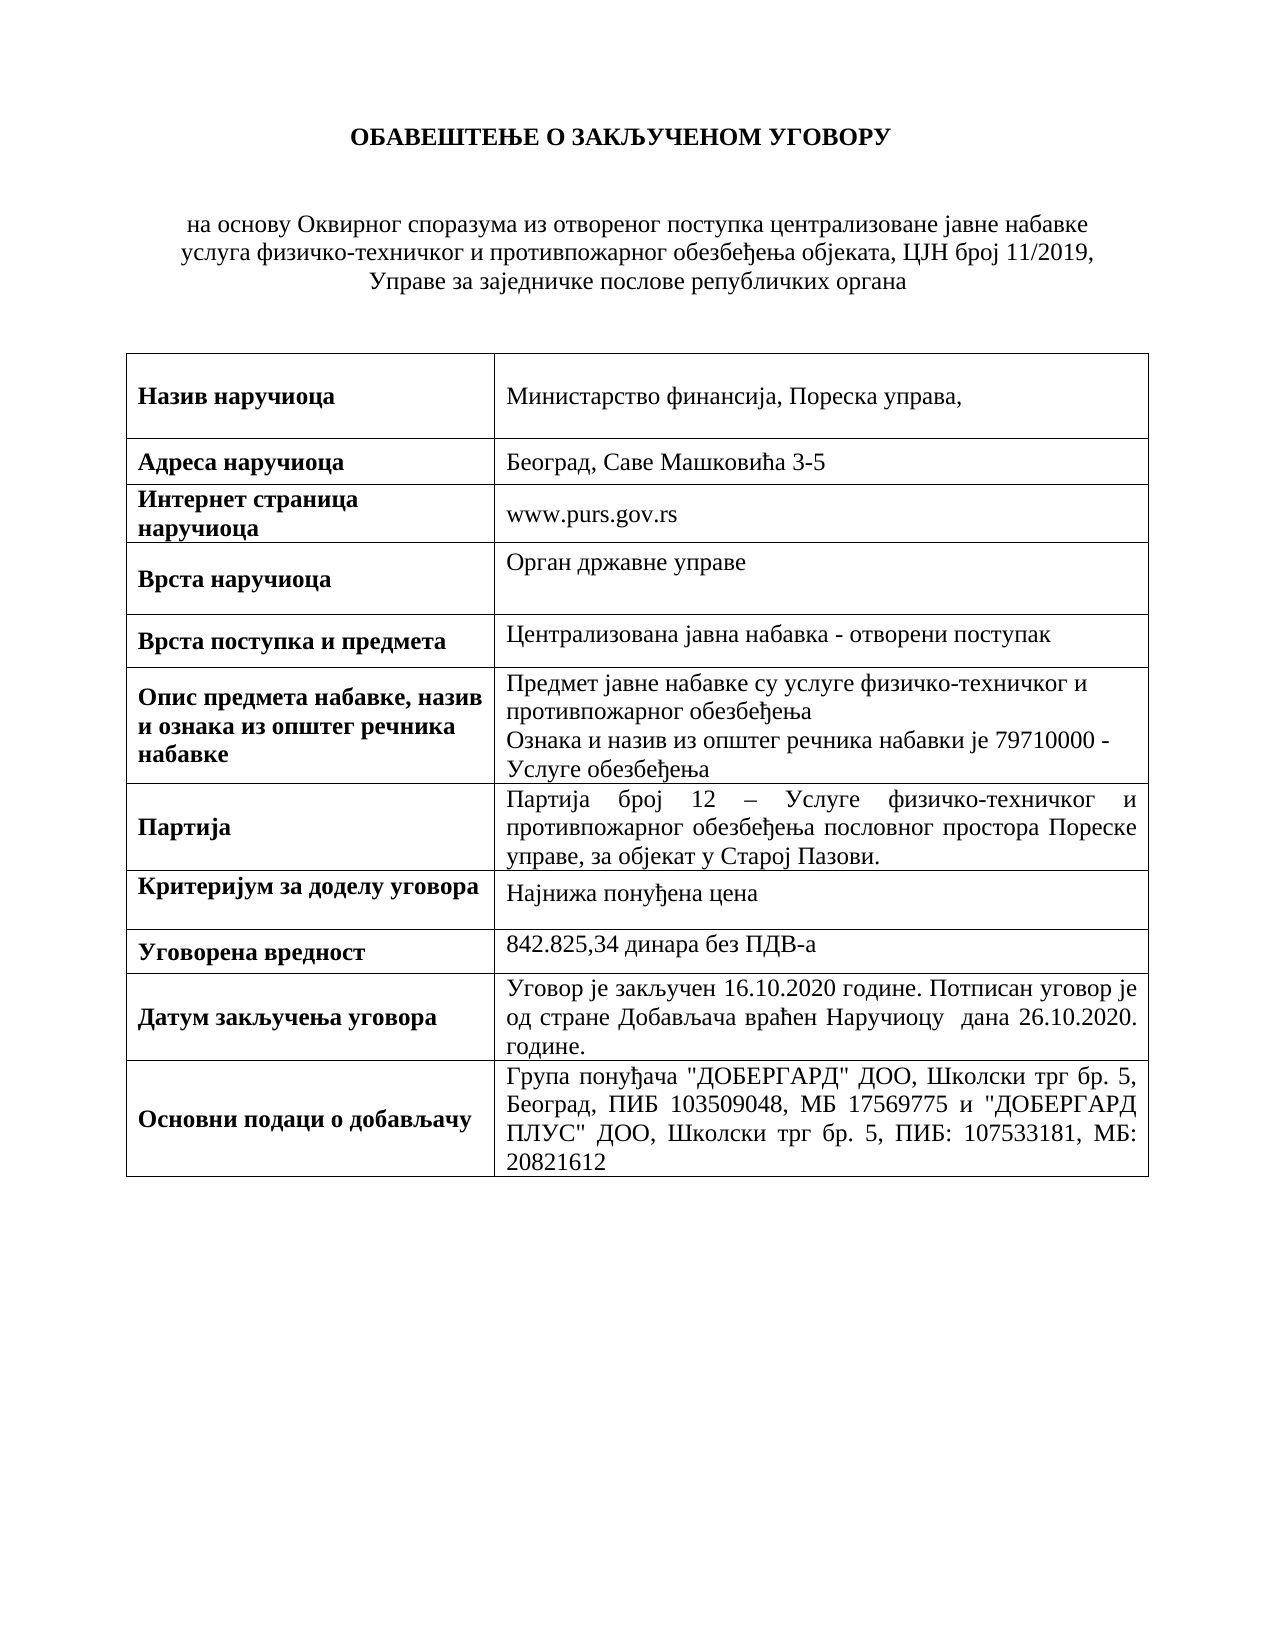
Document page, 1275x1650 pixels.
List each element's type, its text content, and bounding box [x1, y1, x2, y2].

text ОБАВЕШТЕЊЕ О ЗАКЉУЧЕНОМ УГОВОРУ [150, 122, 1125, 151]
table_cell Критеријум за доделу уговора [127, 871, 494, 928]
table_cell Основни подаци о добављачу [127, 1061, 494, 1176]
text на основу Оквирног споразума из отвореног поступка централизоване јавне набавке услуга физичко-техничког и противпожарног обезбеђења објеката, ЦЈН број 11/2019, Управе за заједничке послове републичких органа [150, 209, 1125, 295]
table_cell Предмет јавне набавке су услуге физичко-техничког и противпожарног обезбеђења Ознака и назив из општег речника набавки је 79710000 - Услуге обезбеђења [495, 668, 1148, 783]
table_cell Врста поступка и предмета [127, 615, 494, 667]
table_cell Београд, Саве Машковића 3-5 [495, 439, 1148, 483]
table_header Министарство финансија, Пореска управа, [495, 354, 1148, 438]
table_cell Интернет страница наручиоца [127, 485, 494, 542]
table_cell www.purs.gov.rs [495, 485, 1148, 542]
table_cell Партија [127, 784, 494, 870]
table_cell Централизована јавна набавка - отворени поступак [495, 615, 1148, 667]
table_cell Адреса наручиоца [127, 439, 494, 483]
table_cell Најнижа понуђена цена [495, 871, 1148, 928]
table_cell Партија број 12 – Услуге физичко-техничког и противпожарног обезбеђења пословног простора Пореске управе, за објекат у Старој Пазови. [495, 784, 1148, 870]
table_cell 842.825,34 динара без ПДВ-а [495, 930, 1148, 972]
table_cell Датум закључења уговора [127, 974, 494, 1060]
table_cell Уговорена вредност [127, 930, 494, 972]
table_cell Опис предмета набавке, назив и ознака из општег речника набавке [127, 668, 494, 783]
table_cell Орган државне управе [495, 543, 1148, 614]
table_header Назив наручиоца [127, 354, 494, 438]
table_cell Врста наручиоца [127, 543, 494, 614]
table_cell Група понуђача "ДОБЕРГАРД" ДОО, Школски трг бр. 5, Београд, ПИБ 103509048, МБ 17569775 и "ДОБЕРГАРД ПЛУС" ДОО, Школски трг бр. 5, ПИБ: 107533181, МБ: 20821612 [495, 1061, 1148, 1176]
table_cell Уговор је закључен 16.10.2020 године. Потписан уговор је од стране Добављача враћен Наручиоцу дана 26.10.2020. године. [495, 974, 1148, 1060]
